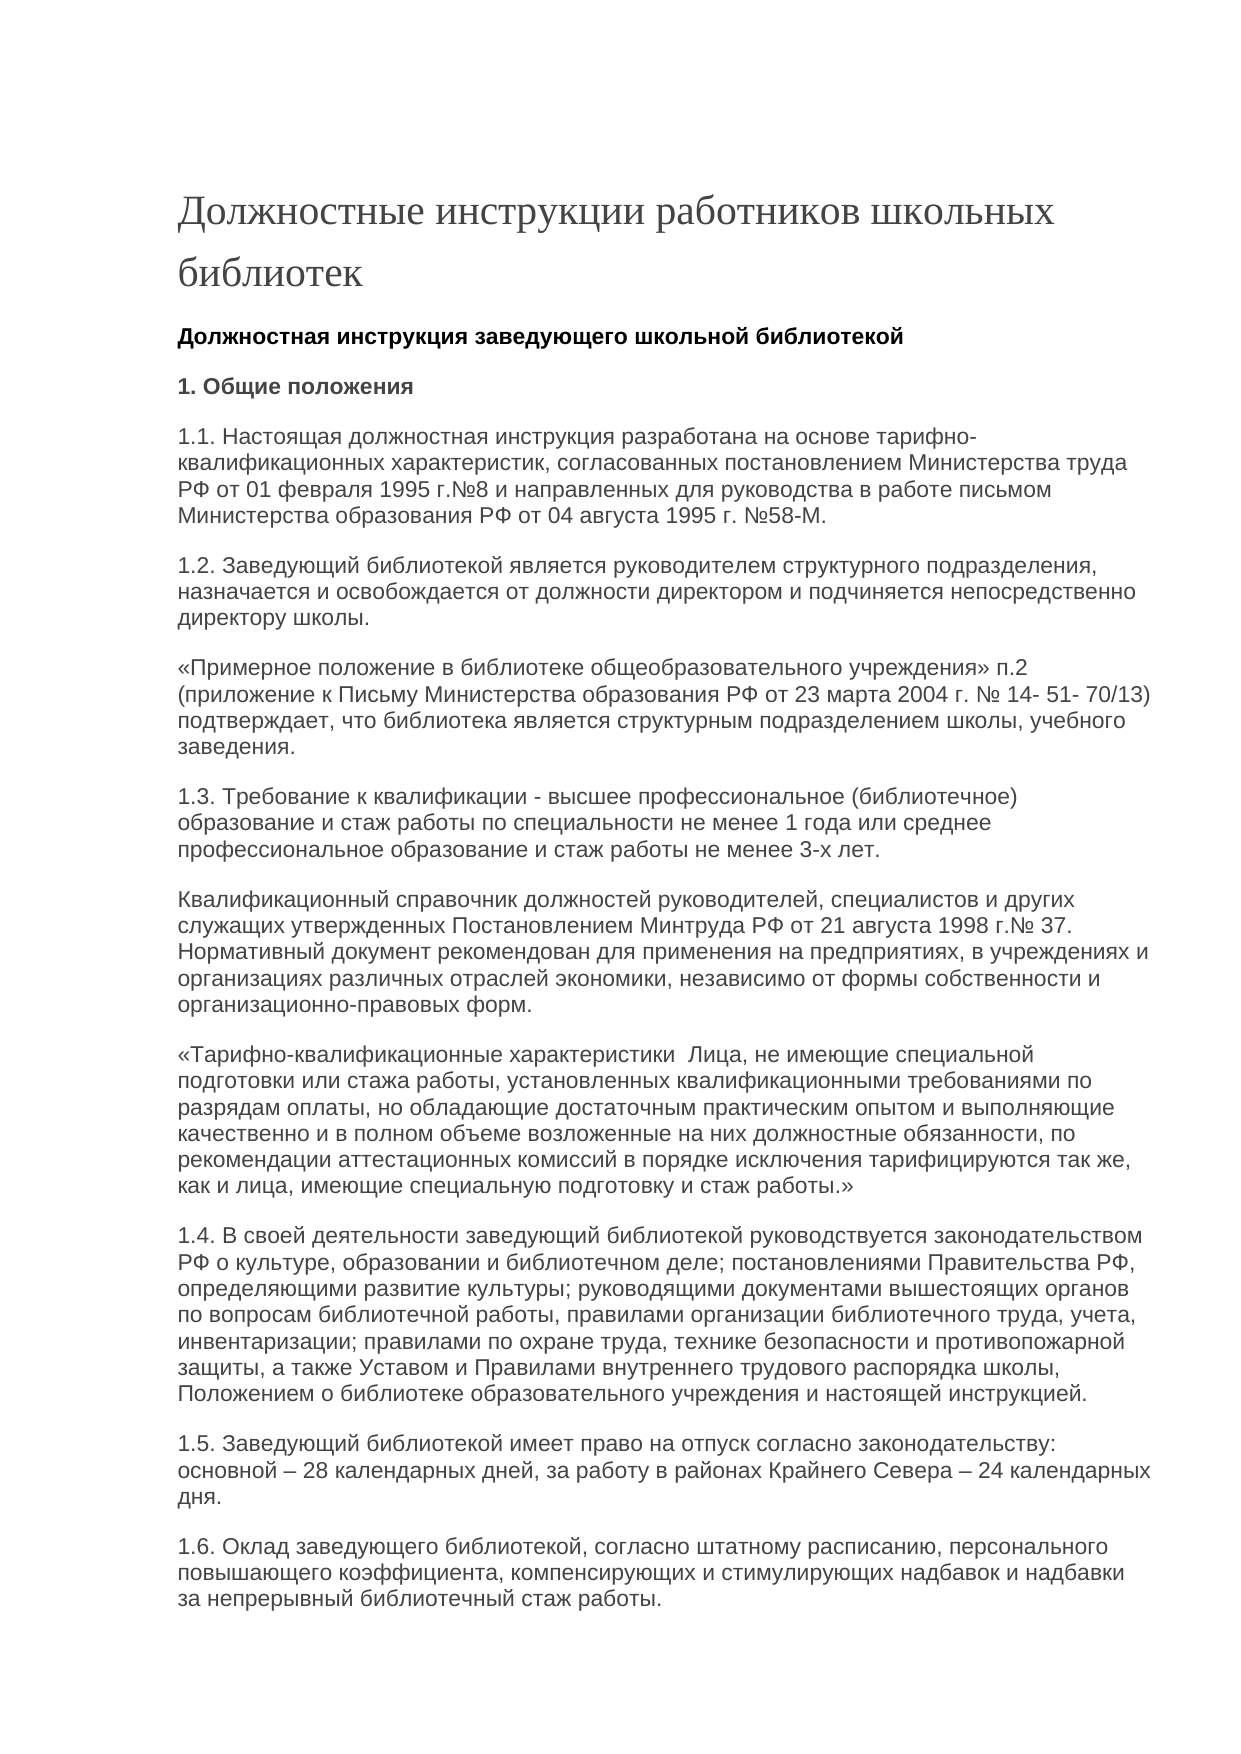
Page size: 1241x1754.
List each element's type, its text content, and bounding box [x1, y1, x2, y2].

text 1.4. В своей деятельности заведующий библиотекой руководствуется законодательством РФ о культуре, образовании и библиотечном деле; постановлениями Правительства РФ, определяющими развитие культуры; руководящими документами вышестоящих органов по вопросам библиотечной работы, правилами организации библиотечного труда, учета, инвентаризации; правилами по охране труда, технике безопасности и противопожарной защиты, а также Уставом и Правилами внутреннего трудового распорядка школы, Положением о библиотеке образовательного учреждения и настоящей инструкцией. [177, 1222, 1152, 1407]
text 1. Общие положения [177, 373, 1152, 399]
text «Примерное положение в библиотеке общеобразовательного учреждения» п.2 (приложение к Письму Министерства образования РФ от 23 марта 2004 г. № 14- 51- 70/13) подтверждает, что библиотека является структурным подразделением школы, учебного заведения. [177, 654, 1152, 759]
text 1.2. Заведующий библиотекой является руководителем структурного подразделения, назначается и освобождается от должности директором и подчиняется непосредственно директору школы. [177, 552, 1152, 631]
text 1.6. Оклад заведующего библиотекой, согласно штатному расписанию, персонального повышающего коэффициента, компенсирующих и стимулирующих надбавок и надбавки за непрерывный библиотечный стаж работы. [177, 1533, 1152, 1612]
text 1.5. Заведующий библиотекой имеет право на отпуск согласно законодательству: основной – 28 календарных дней, за работу в районах Крайнего Севера – 24 календарных дня. [177, 1430, 1152, 1509]
text 1.1. Настоящая должностная инструкция разработана на основе тарифно-квалификационных характеристик, согласованных постановлением Министерства труда РФ от 01 февраля 1995 г.№8 и направленных для руководства в работе письмом Министерства образования РФ от 04 августа 1995 г. №58-М. [177, 423, 1152, 528]
text Квалификационный справочник должностей руководителей, специалистов и других служащих утвержденных Постановлением Минтруда РФ от 21 августа 1998 г.№ 37. Нормативный документ рекомендован для применения на предприятиях, в учреждениях и организациях различных отраслей экономики, независимо от формы собственности и организационно-правовых форм. [177, 886, 1152, 1017]
text Должностная инструкция заведующего школьной библиотекой [177, 318, 1152, 349]
text Должностные инструкции работников школьных библиотек [177, 171, 1152, 295]
text «Тарифно-квалификационные характеристики Лица, не имеющие специальной подготовки или стажа работы, установленных квалификационными требованиями по разрядам оплаты, но обладающие достаточным практическим опытом и выполняющие качественно и в полном объеме возложенные на них должностные обязанности, по рекомендации аттестационных комиссий в порядке исключения тарифицируются так же, как и лица, имеющие специальную подготовку и стаж работы.» [177, 1041, 1152, 1199]
text 1.3. Требование к квалификации - высшее профессиональное (библиотечное) образование и стаж работы по специальности не менее 1 года или среднее профессиональное образование и стаж работы не менее 3-х лет. [177, 783, 1152, 862]
